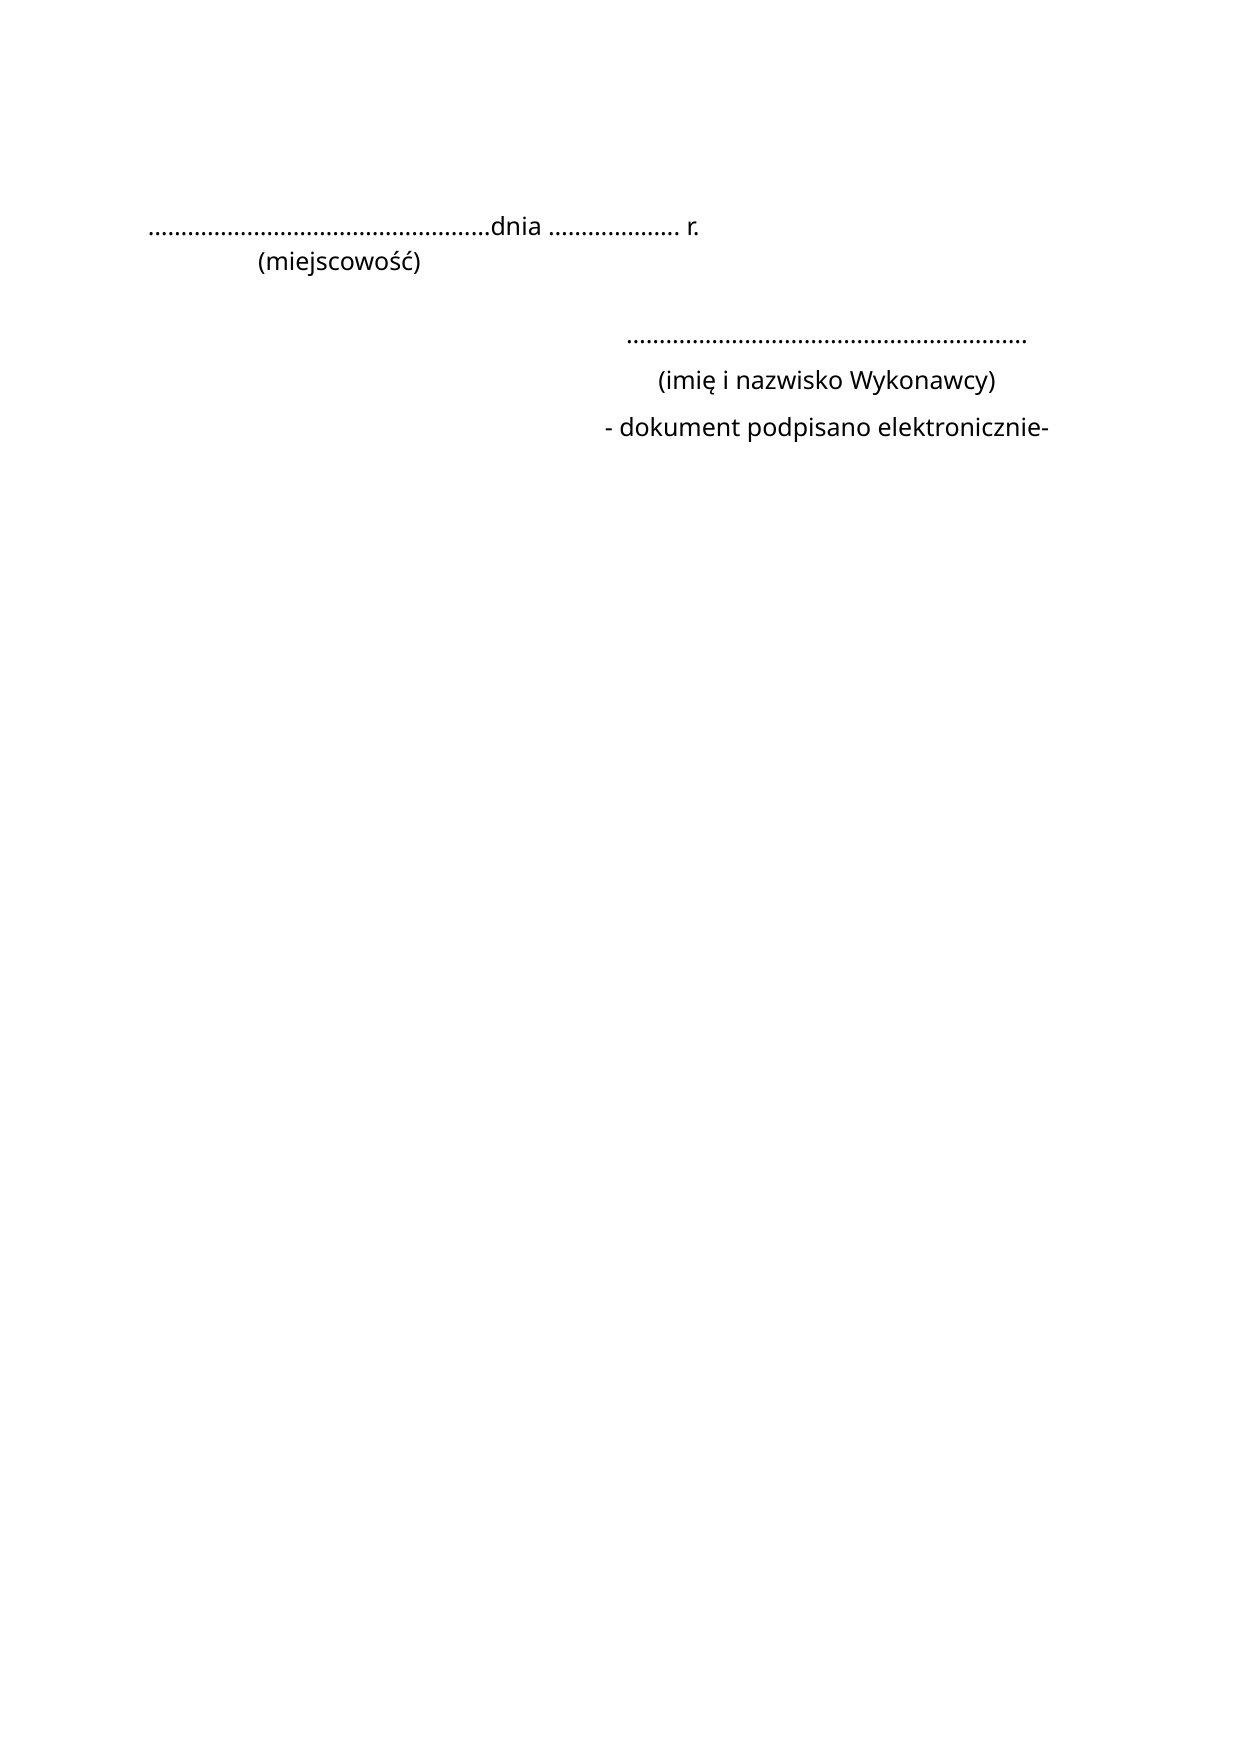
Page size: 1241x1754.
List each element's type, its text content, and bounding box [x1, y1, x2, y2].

text (imię i nazwisko Wykonawcy) [561, 363, 1092, 397]
text (miejscowość) [148, 243, 1092, 277]
text - dokument podpisano elektronicznie- [561, 409, 1092, 443]
text …………….………………………………dnia ………….……. r. [148, 209, 1092, 243]
text ……………………………………………………. [561, 316, 1092, 350]
